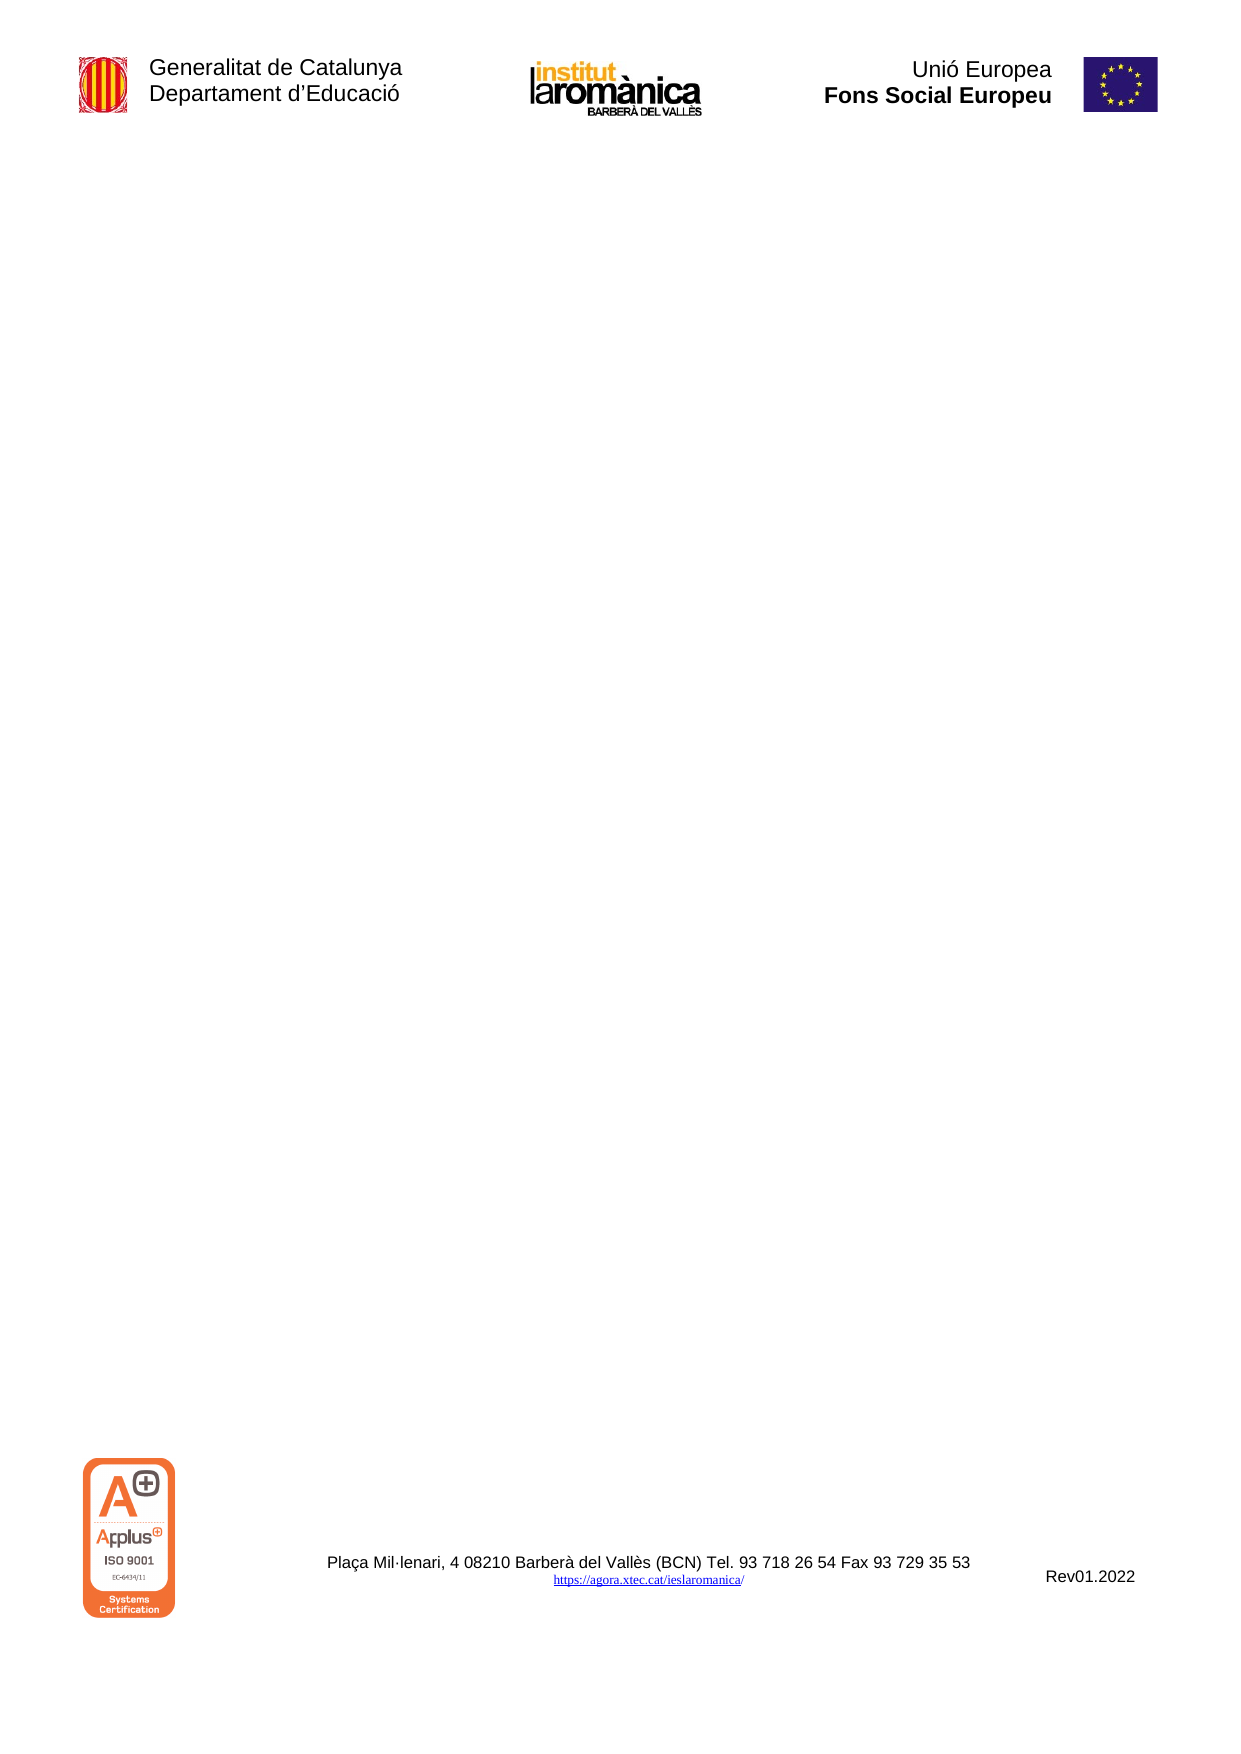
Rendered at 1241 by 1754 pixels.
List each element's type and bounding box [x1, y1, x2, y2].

picture [1083, 57, 1158, 112]
picture [530, 61, 702, 116]
picture [82, 1458, 176, 1618]
picture [78, 57, 128, 113]
